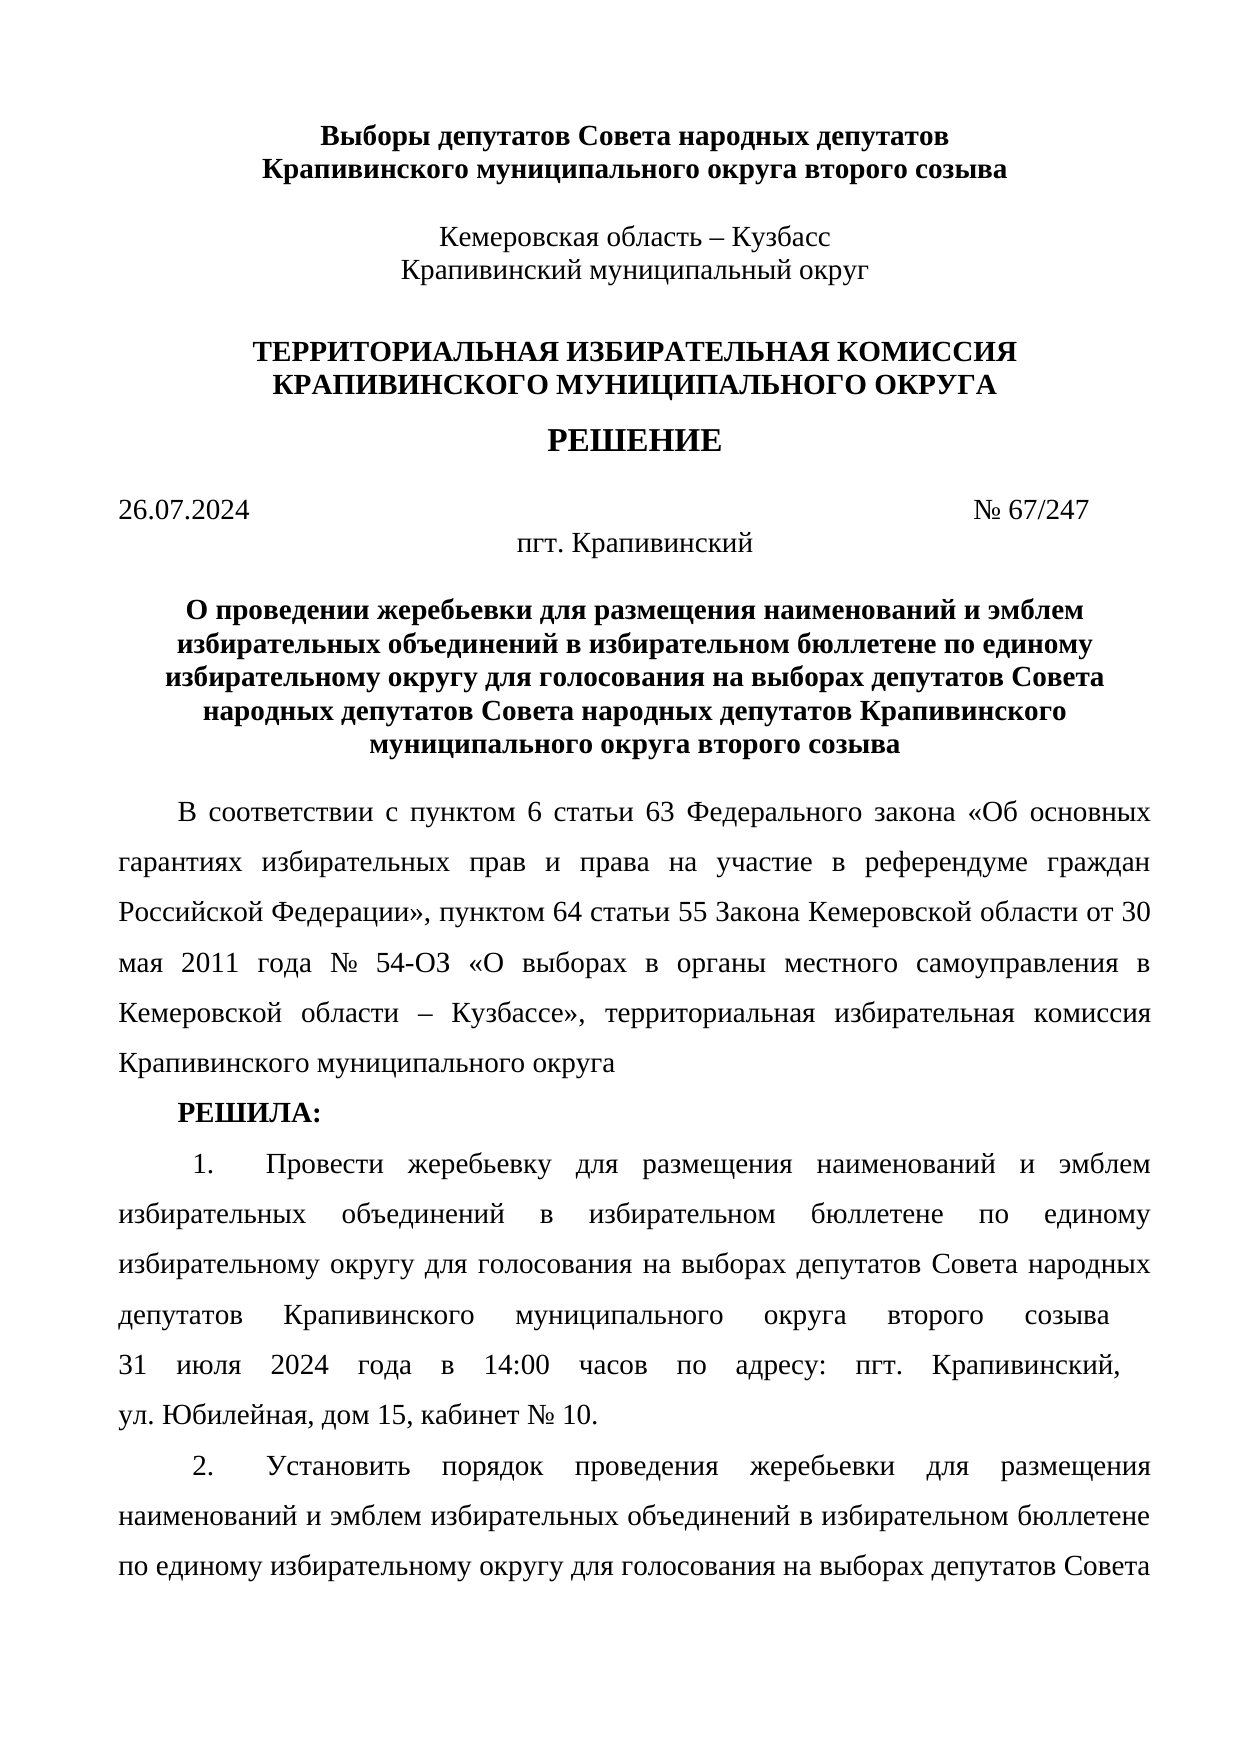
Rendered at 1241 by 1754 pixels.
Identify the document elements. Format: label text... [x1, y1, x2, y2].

text решение [118, 420, 1152, 458]
text В соответствии с пунктом 6 статьи 63 Федерального закона «Об основных гарантиях избирательных прав и права на участие в референдуме граждан Российской Федерации», пунктом 64 статьи 55 Закона Кемеровской области от 30 мая 2011 года № 54-ОЗ «О выборах в органы местного самоуправления в Кемеровской области – Кузбассе», территориальная избирательная комиссия Крапивинского муниципального округа [118, 794, 1152, 1079]
text 1. Провести жеребьевку для размещения наименований и эмблем избирательных объединений в избирательном бюллетене по единому избирательному округу для голосования на выборах депутатов Совета народных депутатов Крапивинского муниципального округа второго созыва 31 июля 2024 года в 14:00 часов по адресу: пгт. Крапивинский, ул. Юбилейная, дом 15, кабинет № 10. [118, 1146, 1152, 1431]
text О проведении жеребьевки для размещения наименований и эмблем избирательных объединений в избирательном бюллетене по единому избирательному округу для голосования на выборах депутатов Совета народных депутатов Совета народных депутатов Крапивинского муниципального округа второго созыва [118, 592, 1152, 760]
text 26.07.2024 № 67/247 [118, 492, 1152, 525]
text Крапивинского муниципального округа второго созыва [118, 152, 1152, 185]
text Кемеровская область – Кузбасс [118, 219, 1152, 252]
text пгт. Крапивинский [118, 525, 1152, 559]
text РЕШИЛА: [118, 1096, 1152, 1129]
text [118, 1448, 1152, 1582]
text ТЕРРИТОРИАЛЬНАЯ ИЗБИРАТЕЛЬНАЯ КОМИССИЯ [118, 334, 1152, 367]
text Крапивинский муниципальный округ [118, 252, 1152, 286]
text КРАПИВИНСКОГО МУНИЦИПАЛЬНОГО ОКРУГА [118, 367, 1152, 401]
text Выборы депутатов Совета народных депутатов [118, 118, 1152, 152]
